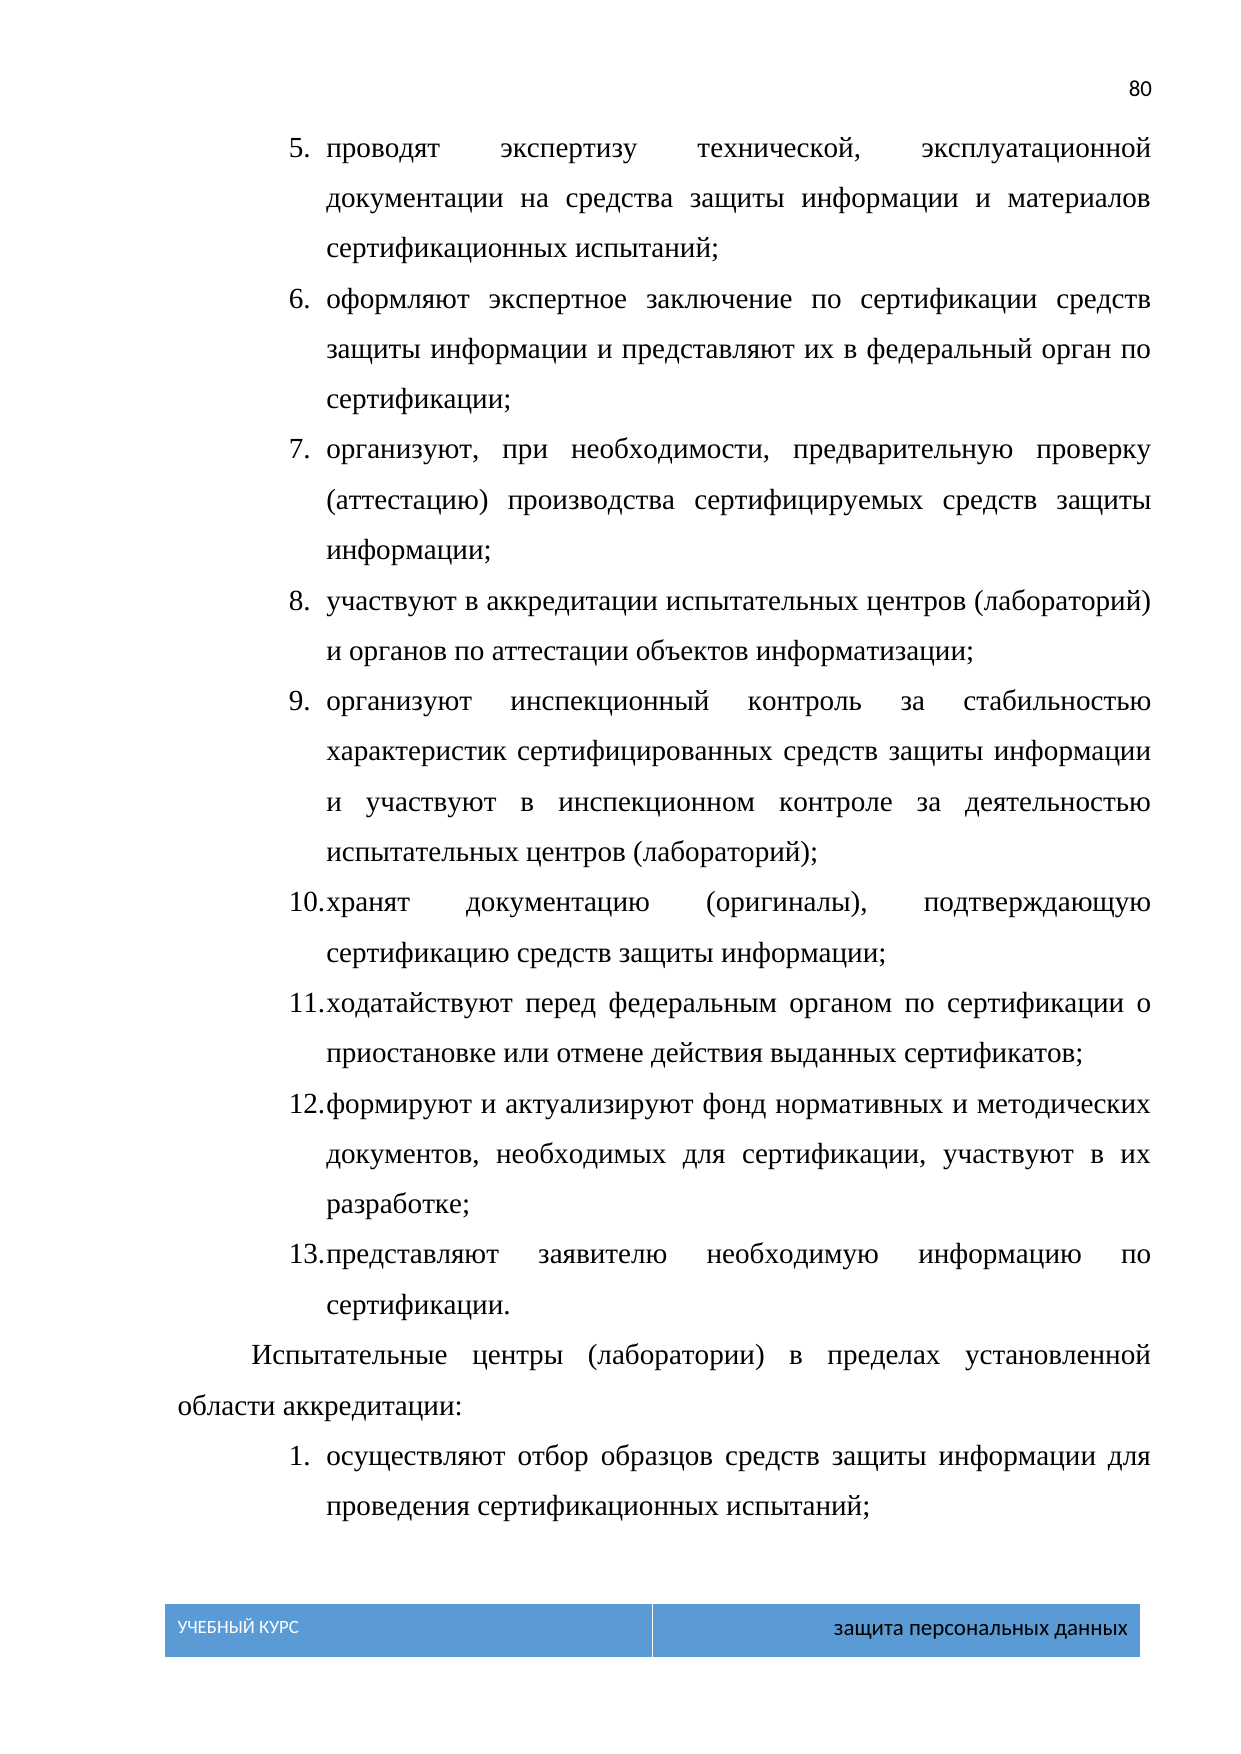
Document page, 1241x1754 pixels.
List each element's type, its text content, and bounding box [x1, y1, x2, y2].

list представляют заявителю необходимую информацию по сертификации. [288, 1237, 1152, 1321]
list оформляют экспертное заключение по сертификации средств защиты информации и представляют их в федеральный орган по сертификации; [288, 281, 1152, 415]
list участвуют в аккредитации испытательных центров (лабораторий) и органов по аттестации объектов информатизации; [288, 583, 1152, 666]
list хранят документацию (оригиналы), подтверждающую сертификацию средств защиты информации; [288, 884, 1152, 968]
list осуществляют отбор образцов средств защиты информации для проведения сертификационных испытаний; [288, 1438, 1152, 1522]
list организуют, при необходимости, предварительную проверку (аттестацию) производства сертифицируемых средств защиты информации; [288, 432, 1152, 566]
list формируют и актуализируют фонд нормативных и методических документов, необходимых для сертификации, участвуют в их разработке; [288, 1086, 1152, 1220]
list проводят экспертизу технической, эксплуатационной документации на средства защиты информации и материалов сертификационных испытаний; [288, 130, 1152, 264]
list ходатайствуют перед федеральным органом по сертификации о приостановке или отмене действия выданных сертификатов; [288, 985, 1152, 1069]
text Испытательные центры (лаборатории) в пределах установленной области аккредитации: [177, 1337, 1152, 1421]
list организуют инспекционный контроль за стабильностью характеристик сертифицированных средств защиты информации и участвуют в инспекционном контроле за деятельностью испытательных центров (лабораторий); [288, 683, 1152, 868]
